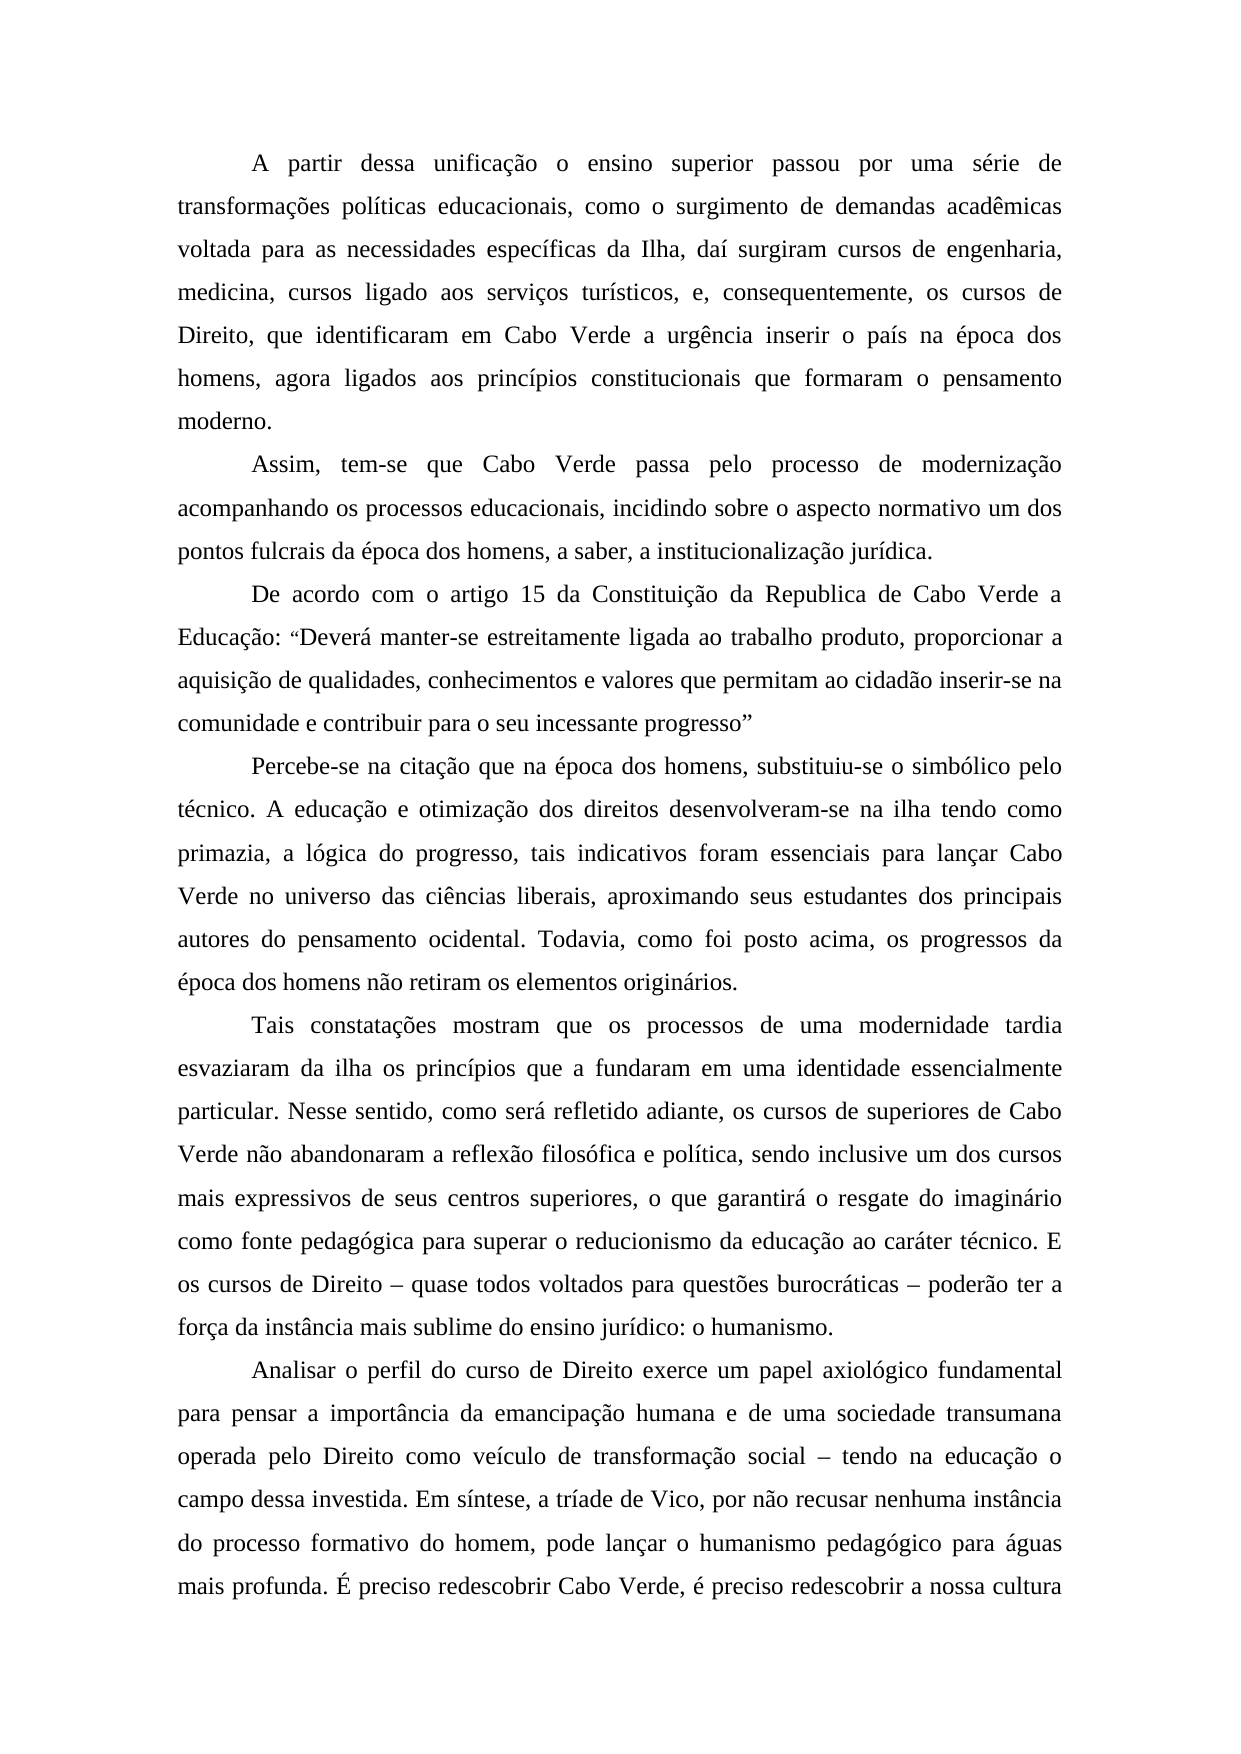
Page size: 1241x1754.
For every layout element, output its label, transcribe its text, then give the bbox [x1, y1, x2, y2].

text Tais constatações mostram que os processos de uma modernidade tardia esvaziaram da ilha os princípios que a fundaram em uma identidade essencialmente particular. Nesse sentido, como será refletido adiante, os cursos de superiores de Cabo Verde não abandonaram a reflexão filosófica e política, sendo inclusive um dos cursos mais expressivos de seus centros superiores, o que garantirá o resgate do imaginário como fonte pedagógica para superar o reducionismo da educação ao caráter técnico. E os cursos de Direito – quase todos voltados para questões burocráticas – poderão ter a força da instância mais sublime do ensino jurídico: o humanismo. [177, 1010, 1063, 1341]
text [177, 1355, 1063, 1599]
text Assim, tem-se que Cabo Verde passa pelo processo de modernização acompanhando os processos educacionais, incidindo sobre o aspecto normativo um dos pontos fulcrais da época dos homens, a saber, a institucionalização jurídica. [177, 449, 1063, 564]
text Percebe-se na citação que na época dos homens, substituiu-se o simbólico pelo técnico. A educação e otimização dos direitos desenvolveram-se na ilha tendo como primazia, a lógica do progresso, tais indicativos foram essenciais para lançar Cabo Verde no universo das ciências liberais, aproximando seus estudantes dos principais autores do pensamento ocidental. Todavia, como foi posto acima, os progressos da época dos homens não retiram os elementos originários. [177, 751, 1063, 996]
text De acordo com o artigo 15 da Constituição da Republica de Cabo Verde a Educação: “Deverá manter-se estreitamente ligada ao trabalho produto, proporcionar a aquisição de qualidades, conhecimentos e valores que permitam ao cidadão inserir-se na comunidade e contribuir para o seu incessante progresso” [177, 579, 1063, 737]
text A partir dessa unificação o ensino superior passou por uma série de transformações políticas educacionais, como o surgimento de demandas acadêmicas voltada para as necessidades específicas da Ilha, daí surgiram cursos de engenharia, medicina, cursos ligado aos serviços turísticos, e, consequentemente, os cursos de Direito, que identificaram em Cabo Verde a urgência inserir o país na época dos homens, agora ligados aos princípios constitucionais que formaram o pensamento moderno. [177, 148, 1063, 435]
